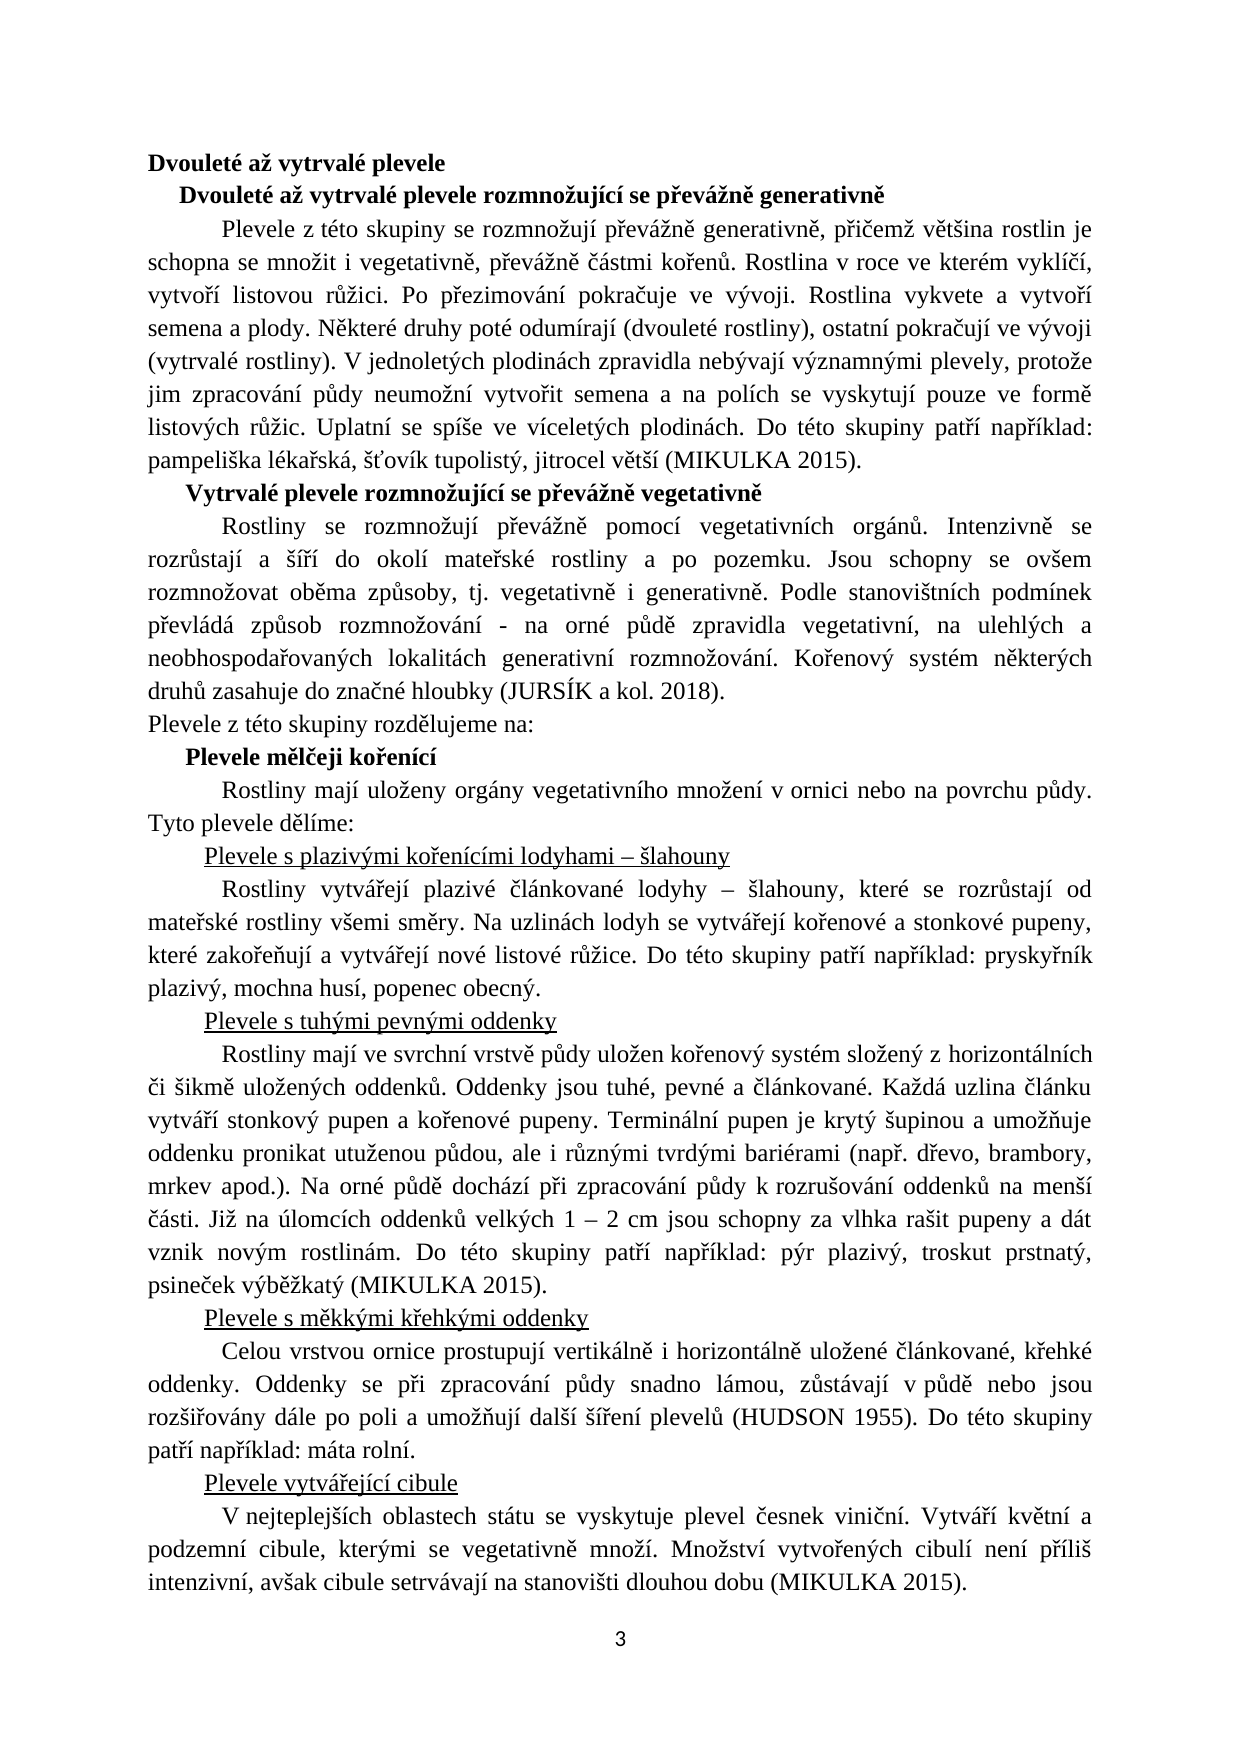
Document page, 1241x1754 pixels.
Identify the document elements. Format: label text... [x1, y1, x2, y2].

text Plevele z této skupiny rozdělujeme na: [148, 709, 1093, 738]
text Rostliny se rozmnožují převážně pomocí vegetativních orgánů. Intenzivně se rozrůstají a šíří do okolí mateřské rostliny a po pozemku. Jsou schopny se ovšem rozmnožovat oběma způsoby, tj. vegetativně i generativně. Podle stanovištních podmínek převládá způsob rozmnožování - na orné půdě zpravidla vegetativní, na ulehlých a neobhospodařovaných lokalitách generativní rozmnožování. Kořenový systém některých druhů zasahuje do značné hloubky (JURSÍK a kol. 2018). [148, 511, 1093, 705]
text Plevele z této skupiny se rozmnožují převážně generativně, přičemž většina rostlin je schopna se množit i vegetativně, převážně částmi kořenů. Rostlina v roce ve kterém vyklíčí, vytvoří listovou růžici. Po přezimování pokračuje ve vývoji. Rostlina vykvete a vytvoří semena a plody. Některé druhy poté odumírají (dvouleté rostliny), ostatní pokračují ve vývoji (vytrvalé rostliny). V jednoletých plodinách zpravidla nebývají významnými plevely, protože jim zpracování půdy neumožní vytvořit semena a na polích se vyskytují pouze ve formě listových růžic. Uplatní se spíše ve víceletých plodinách. Do této skupiny patří například: pampeliška lékařská, šťovík tupolistý, jitrocel větší (MIKULKA 2015). [148, 214, 1093, 473]
text Plevele s měkkými křehkými oddenky [204, 1303, 1093, 1332]
text Dvouleté až vytrvalé plevele [148, 148, 1093, 176]
text Rostliny mají ve svrchní vrstvě půdy uložen kořenový systém složený z horizontálních či šikmě uložených oddenků. Oddenky jsou tuhé, pevné a článkované. Každá uzlina článku vytváří stonkový pupen a kořenové pupeny. Terminální pupen je krytý šupinou a umožňuje oddenku pronikat utuženou půdou, ale i různými tvrdými bariérami (např. dřevo, brambory, mrkev apod.). Na orné půdě dochází při zpracování půdy k rozrušování oddenků na menší části. Již na úlomcích oddenků velkých 1 – 2 cm jsou schopny za vlhka rašit pupeny a dát vznik novým rostlinám. Do této skupiny patří například: pýr plazivý, troskut prstnatý, psineček výběžkatý (MIKULKA 2015). [148, 1039, 1093, 1299]
text Vytrvalé plevele rozmnožující se převážně vegetativně [185, 478, 1093, 507]
text Plevele vytvářející cibule [204, 1468, 1093, 1497]
text Plevele mělčeji kořenící [185, 742, 1093, 771]
text Rostliny mají uloženy orgány vegetativního množení v ornici nebo na povrchu půdy. Tyto plevele dělíme: [148, 775, 1093, 837]
text Celou vrstvou ornice prostupují vertikálně i horizontálně uložené článkované, křehké oddenky. Oddenky se při zpracování půdy snadno lámou, zůstávají v půdě nebo jsou rozšiřovány dále po poli a umožňují další šíření plevelů (HUDSON 1955). Do této skupiny patří například: máta rolní. [148, 1336, 1093, 1464]
text Plevele s tuhými pevnými oddenky [204, 1006, 1093, 1035]
text V nejteplejších oblastech státu se vyskytuje plevel česnek viniční. Vytváří květní a podzemní cibule, kterými se vegetativně množí. Množství vytvořených cibulí není příliš intenzivní, avšak cibule setrvávají na stanovišti dlouhou dobu (MIKULKA 2015). [148, 1501, 1093, 1596]
text Rostliny vytvářejí plazivé článkované lodyhy – šlahouny, které se rozrůstají od mateřské rostliny všemi směry. Na uzlinách lodyh se vytvářejí kořenové a stonkové pupeny, které zakořeňují a vytvářejí nové listové růžice. Do této skupiny patří například: pryskyřník plazivý, mochna husí, popenec obecný. [148, 874, 1093, 1002]
text Dvouleté až vytrvalé plevele rozmnožující se převážně generativně [148, 181, 1093, 209]
text Plevele s plazivými kořenícími lodyhami – šlahouny [204, 841, 1093, 870]
